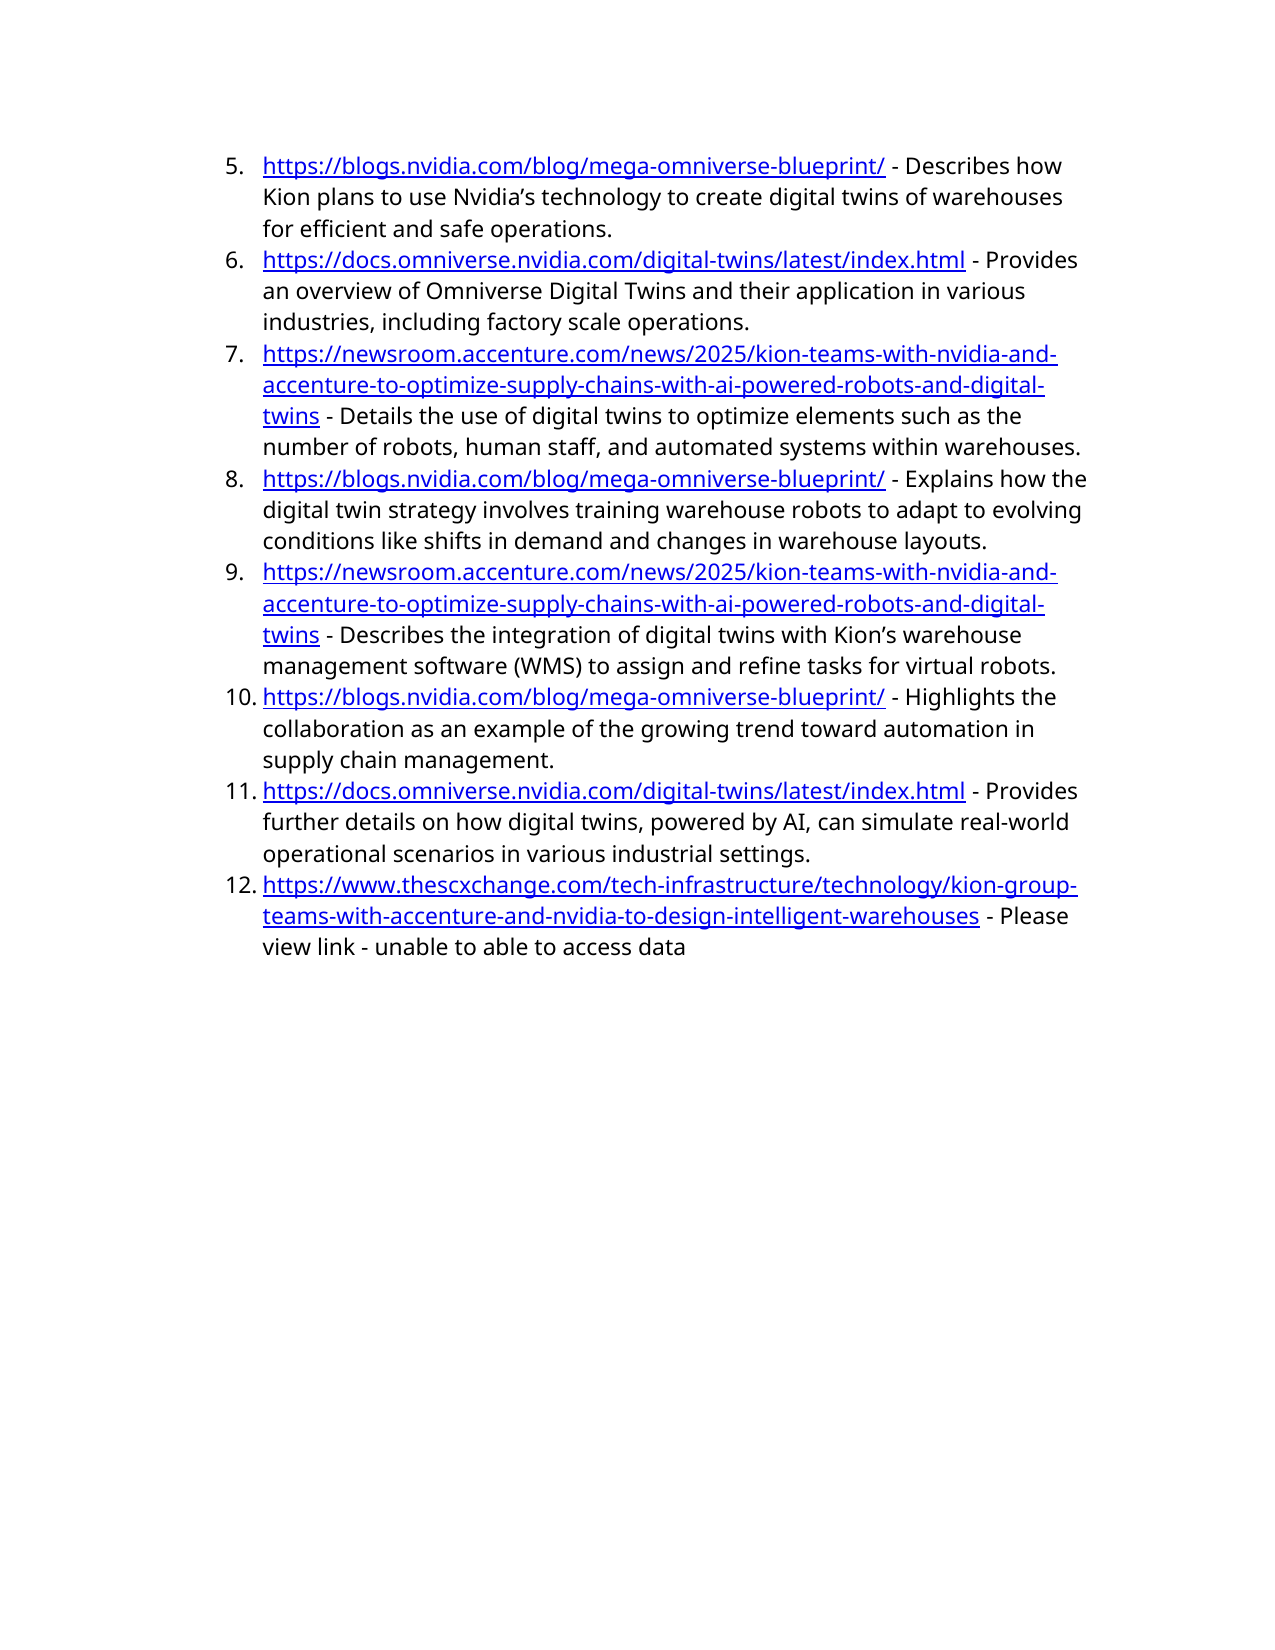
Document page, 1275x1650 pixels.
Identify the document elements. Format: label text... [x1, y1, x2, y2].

list https://www.thescxchange.com/tech-infrastructure/technology/kion-group-teams-with-accenture-and-nvidia-to-design-intelligent-warehouses - Please view link - unable to able to access data [225, 869, 1087, 962]
list https://blogs.nvidia.com/blog/mega-omniverse-blueprint/ - Describes how Kion plans to use Nvidia’s technology to create digital twins of warehouses for efficient and safe operations. [225, 150, 1087, 244]
list https://docs.omniverse.nvidia.com/digital-twins/latest/index.html - Provides an overview of Omniverse Digital Twins and their application in various industries, including factory scale operations. [225, 244, 1087, 337]
list https://blogs.nvidia.com/blog/mega-omniverse-blueprint/ - Highlights the collaboration as an example of the growing trend toward automation in supply chain management. [225, 681, 1087, 775]
list https://newsroom.accenture.com/news/2025/kion-teams-with-nvidia-and-accenture-to-optimize-supply-chains-with-ai-powered-robots-and-digital-twins - Details the use of digital twins to optimize elements such as the number of robots, human staff, and automated systems within warehouses. [225, 337, 1087, 462]
list https://blogs.nvidia.com/blog/mega-omniverse-blueprint/ - Explains how the digital twin strategy involves training warehouse robots to adapt to evolving conditions like shifts in demand and changes in warehouse layouts. [225, 462, 1087, 556]
list https://newsroom.accenture.com/news/2025/kion-teams-with-nvidia-and-accenture-to-optimize-supply-chains-with-ai-powered-robots-and-digital-twins - Describes the integration of digital twins with Kion’s warehouse management software (WMS) to assign and refine tasks for virtual robots. [225, 556, 1087, 681]
list https://docs.omniverse.nvidia.com/digital-twins/latest/index.html - Provides further details on how digital twins, powered by AI, can simulate real-world operational scenarios in various industrial settings. [225, 775, 1087, 869]
